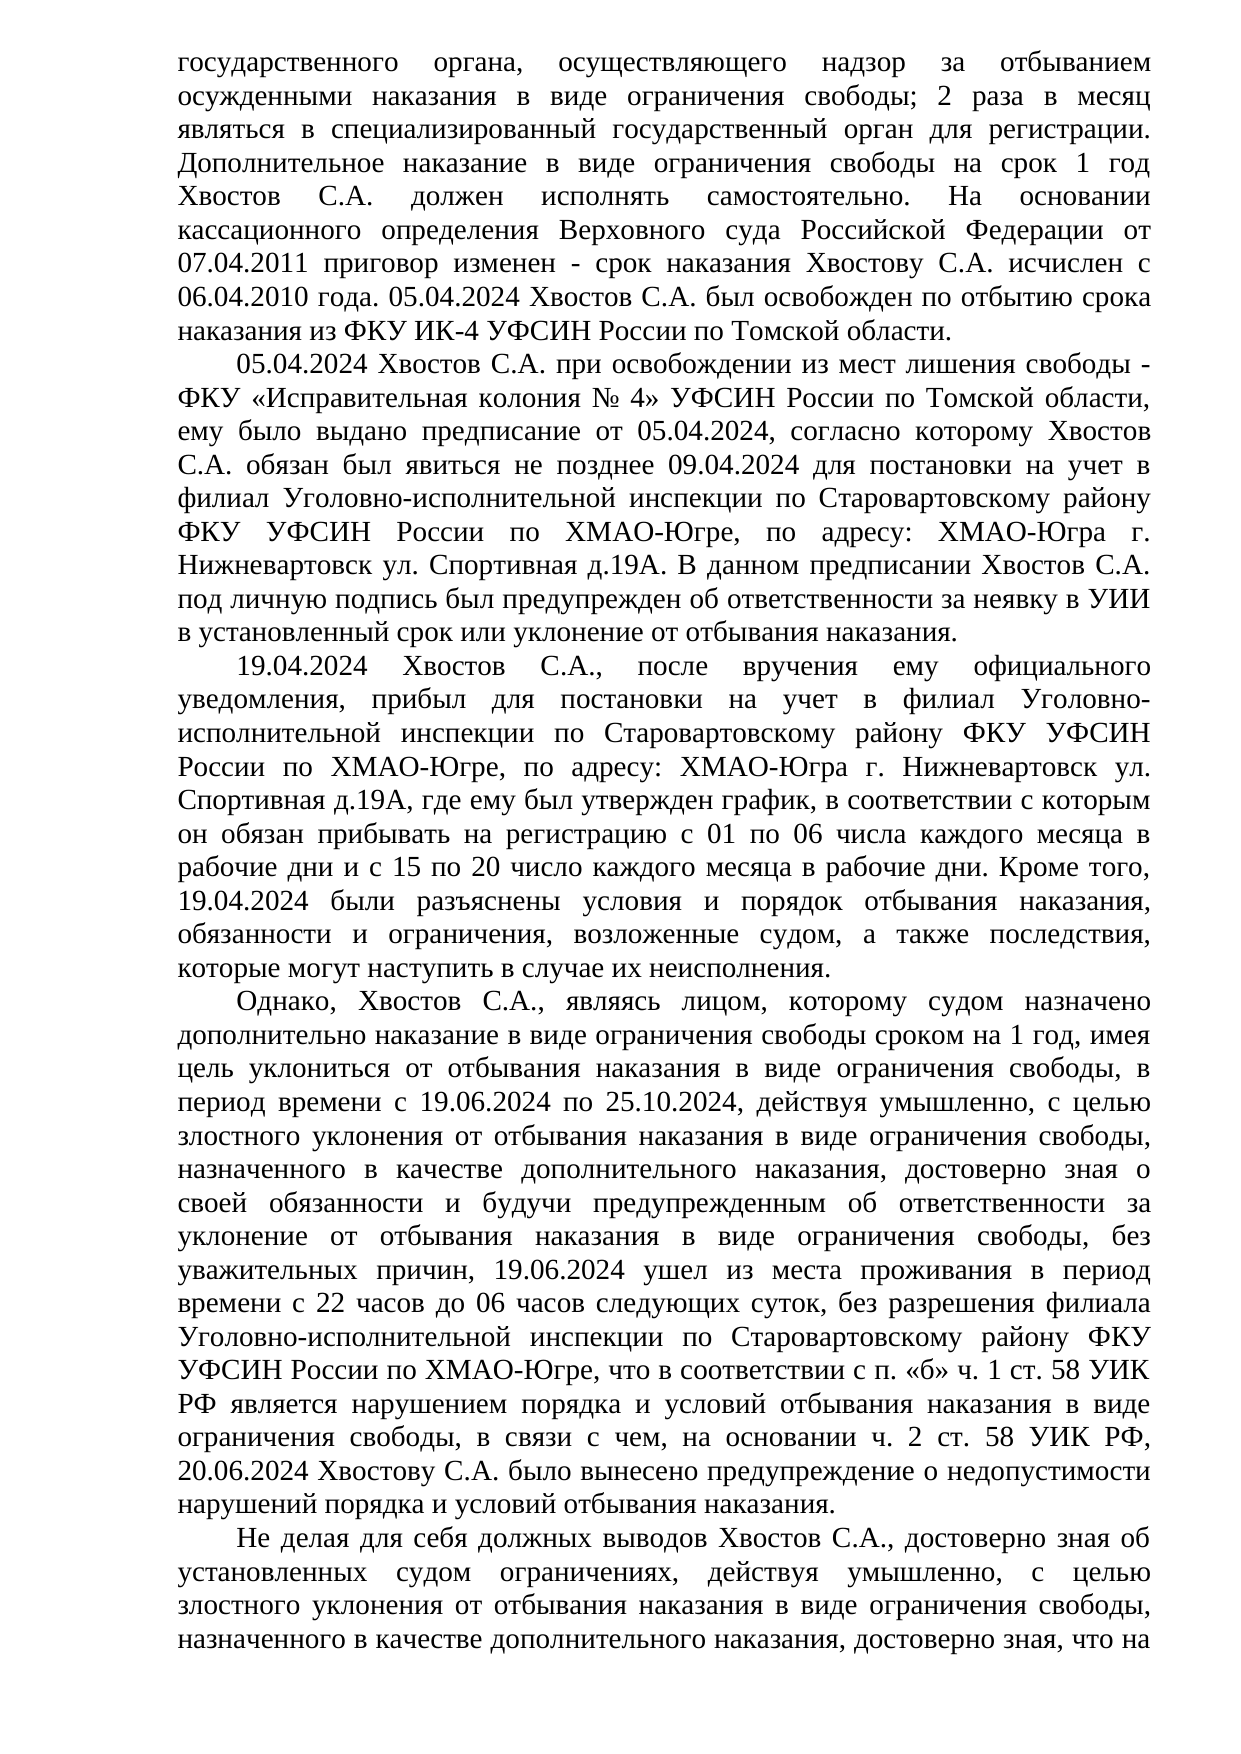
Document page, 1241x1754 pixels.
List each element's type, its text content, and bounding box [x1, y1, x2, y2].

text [177, 1520, 1152, 1654]
text 19.04.2024 Хвостов С.А., после вручения ему официального уведомления, прибыл для постановки на учет в филиал Уголовно-исполнительной инспекции по Старовартовскому району ФКУ УФСИН России по ХМАО-Югре, по адресу: ХМАО-Югра г. Нижневартовск ул. Спортивная д.19А, где ему был утвержден график, в соответствии с которым он обязан прибывать на регистрацию с 01 по 06 числа каждого месяца в рабочие дни и с 15 по 20 число каждого месяца в рабочие дни. Кроме того, 19.04.2024 были разъяснены условия и порядок отбывания наказания, обязанности и ограничения, возложенные судом, а также последствия, которые могут наступить в случае их неисполнения. [177, 648, 1152, 983]
text 05.04.2024 Хвостов С.А. при освобождении из мест лишения свободы - ФКУ «Исправительная колония № 4» УФСИН России по Томской области, ему было выдано предписание от 05.04.2024, согласно которому Хвостов С.А. обязан был явиться не позднее 09.04.2024 для постановки на учет в филиал Уголовно-исполнительной инспекции по Старовартовскому району ФКУ УФСИН России по ХМАО-Югре, по адресу: ХМАО-Югра г. Нижневартовск ул. Спортивная д.19А. В данном предписании Хвостов С.А. под личную подпись был предупрежден об ответственности за неявку в УИИ в установленный срок или уклонение от отбывания наказания. [177, 346, 1152, 648]
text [177, 44, 1152, 346]
text Однако, Хвостов С.А., являясь лицом, которому судом назначено дополнительно наказание в виде ограничения свободы сроком на 1 год, имея цель уклониться от отбывания наказания в виде ограничения свободы, в период времени с 19.06.2024 по 25.10.2024, действуя умышленно, с целью злостного уклонения от отбывания наказания в виде ограничения свободы, назначенного в качестве дополнительного наказания, достоверно зная о своей обязанности и будучи предупрежденным об ответственности за уклонение от отбывания наказания в виде ограничения свободы, без уважительных причин, 19.06.2024 ушел из места проживания в период времени с 22 часов до 06 часов следующих суток, без разрешения филиала Уголовно-исполнительной инспекции по Старовартовскому району ФКУ УФСИН России по ХМАО-Югре, что в соответствии с п. «б» ч. 1 ст. 58 УИК РФ является нарушением порядка и условий отбывания наказания в виде ограничения свободы, в связи с чем, на основании ч. 2 ст. 58 УИК РФ, 20.06.2024 Хвостову С.А. было вынесено предупреждение о недопустимости нарушений порядка и условий отбывания наказания. [177, 983, 1152, 1520]
